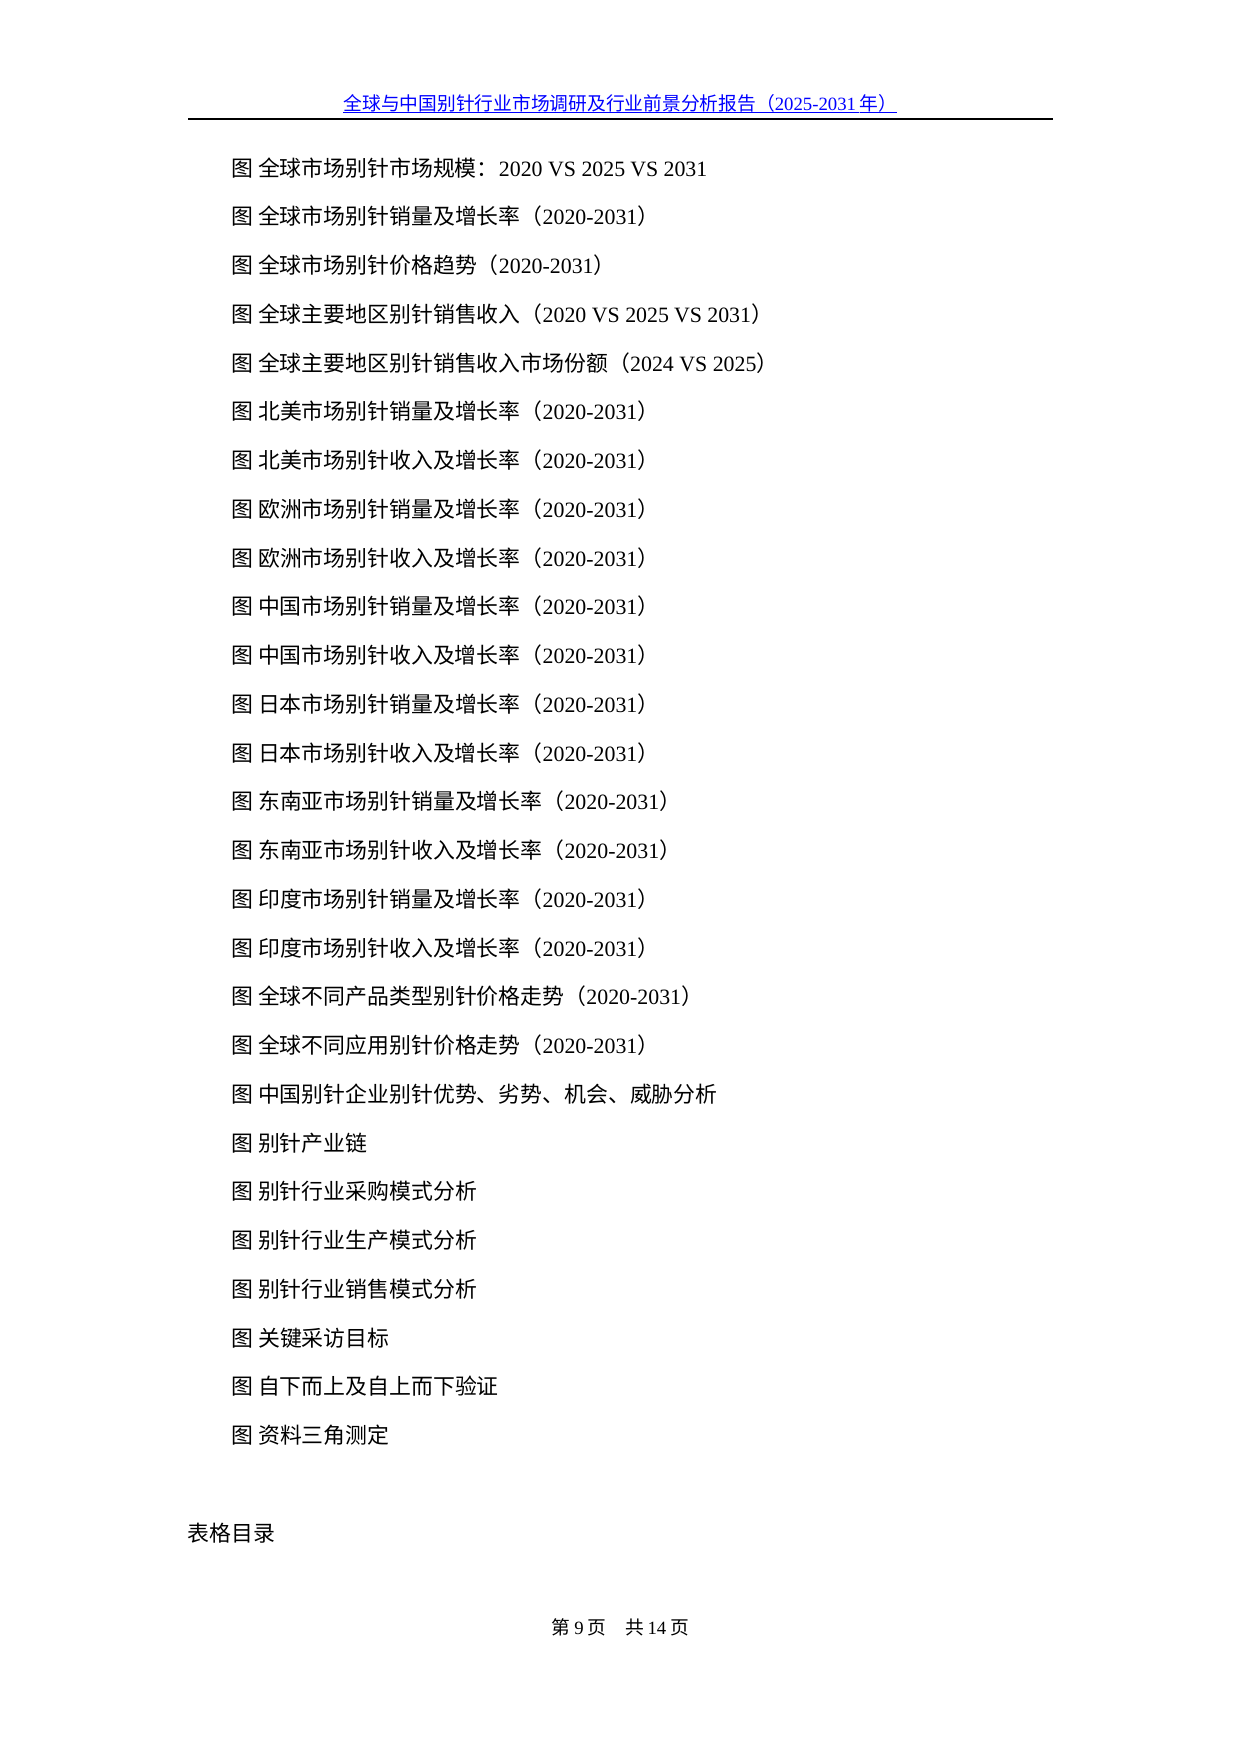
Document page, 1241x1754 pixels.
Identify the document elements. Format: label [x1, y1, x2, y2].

text [187, 150, 1053, 1548]
